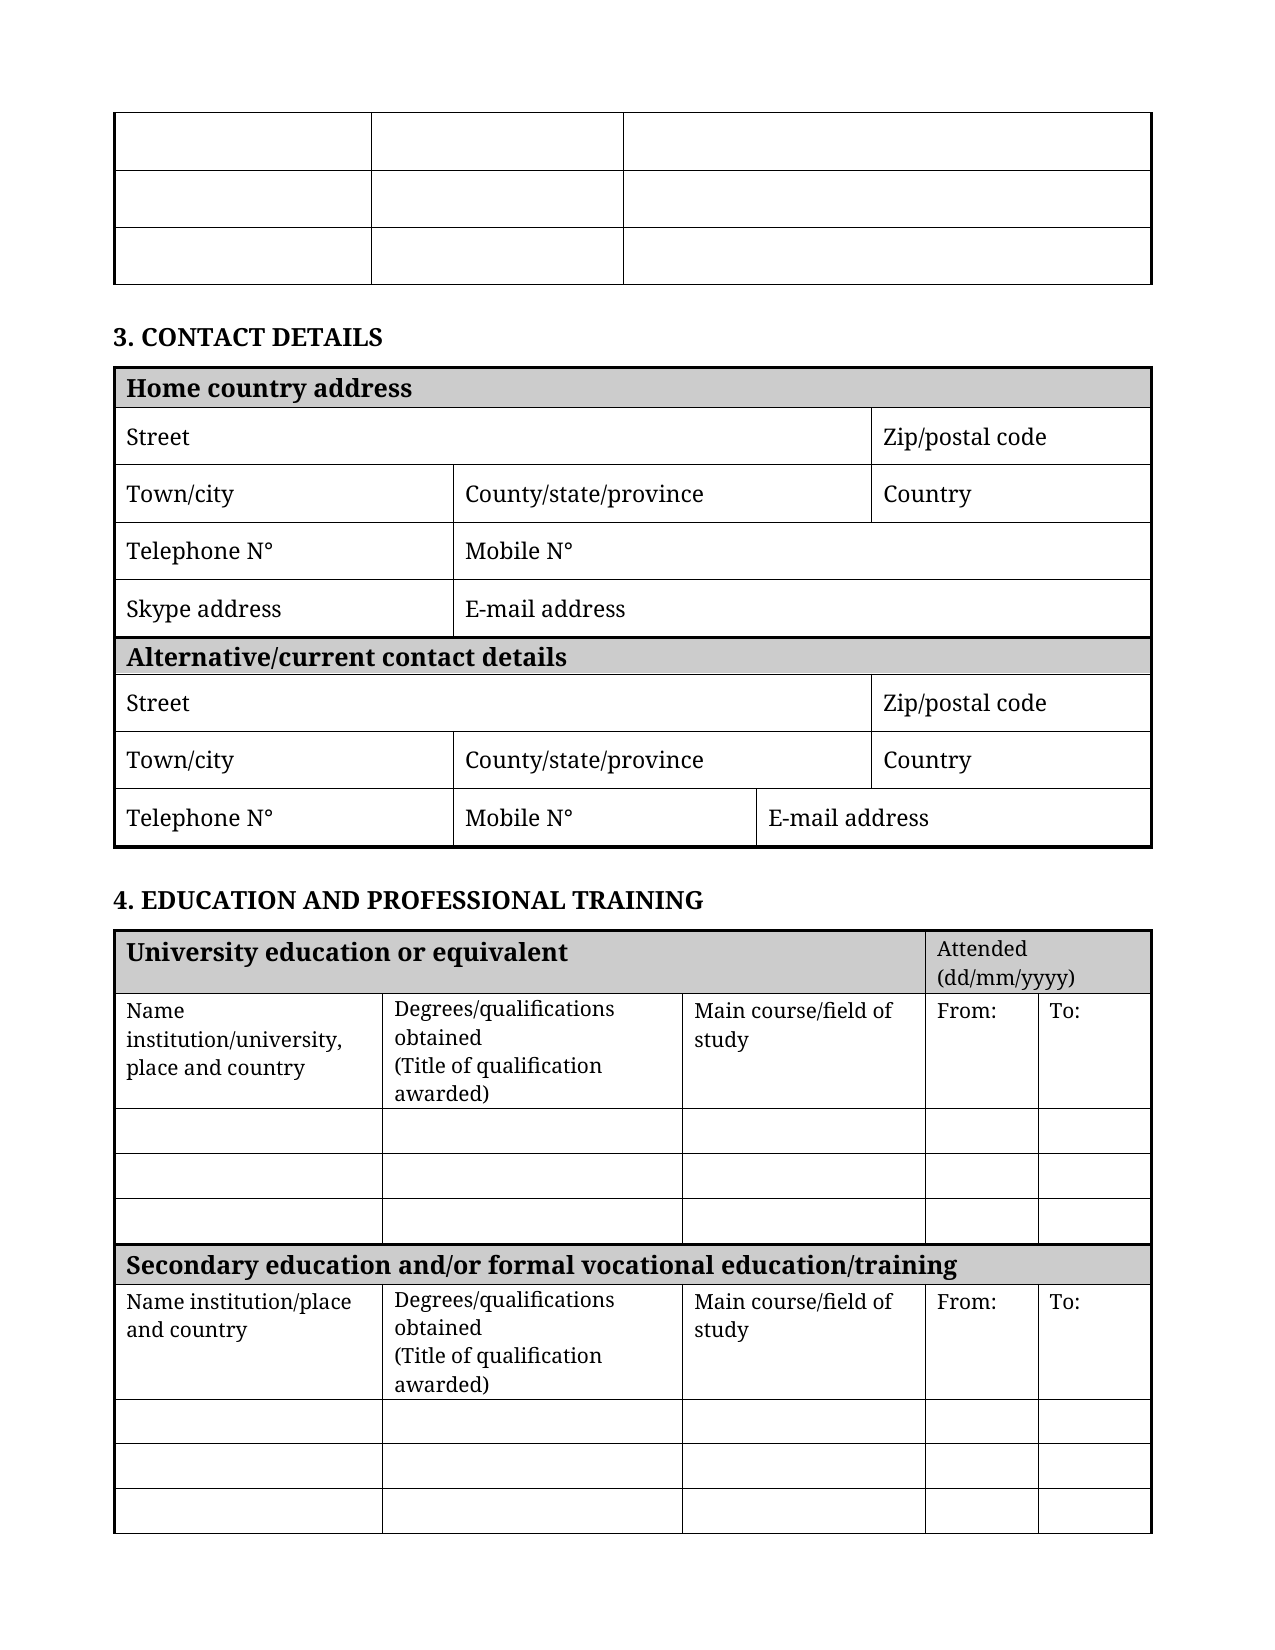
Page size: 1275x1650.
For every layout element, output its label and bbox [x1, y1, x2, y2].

table_header [106, 112, 1161, 1534]
